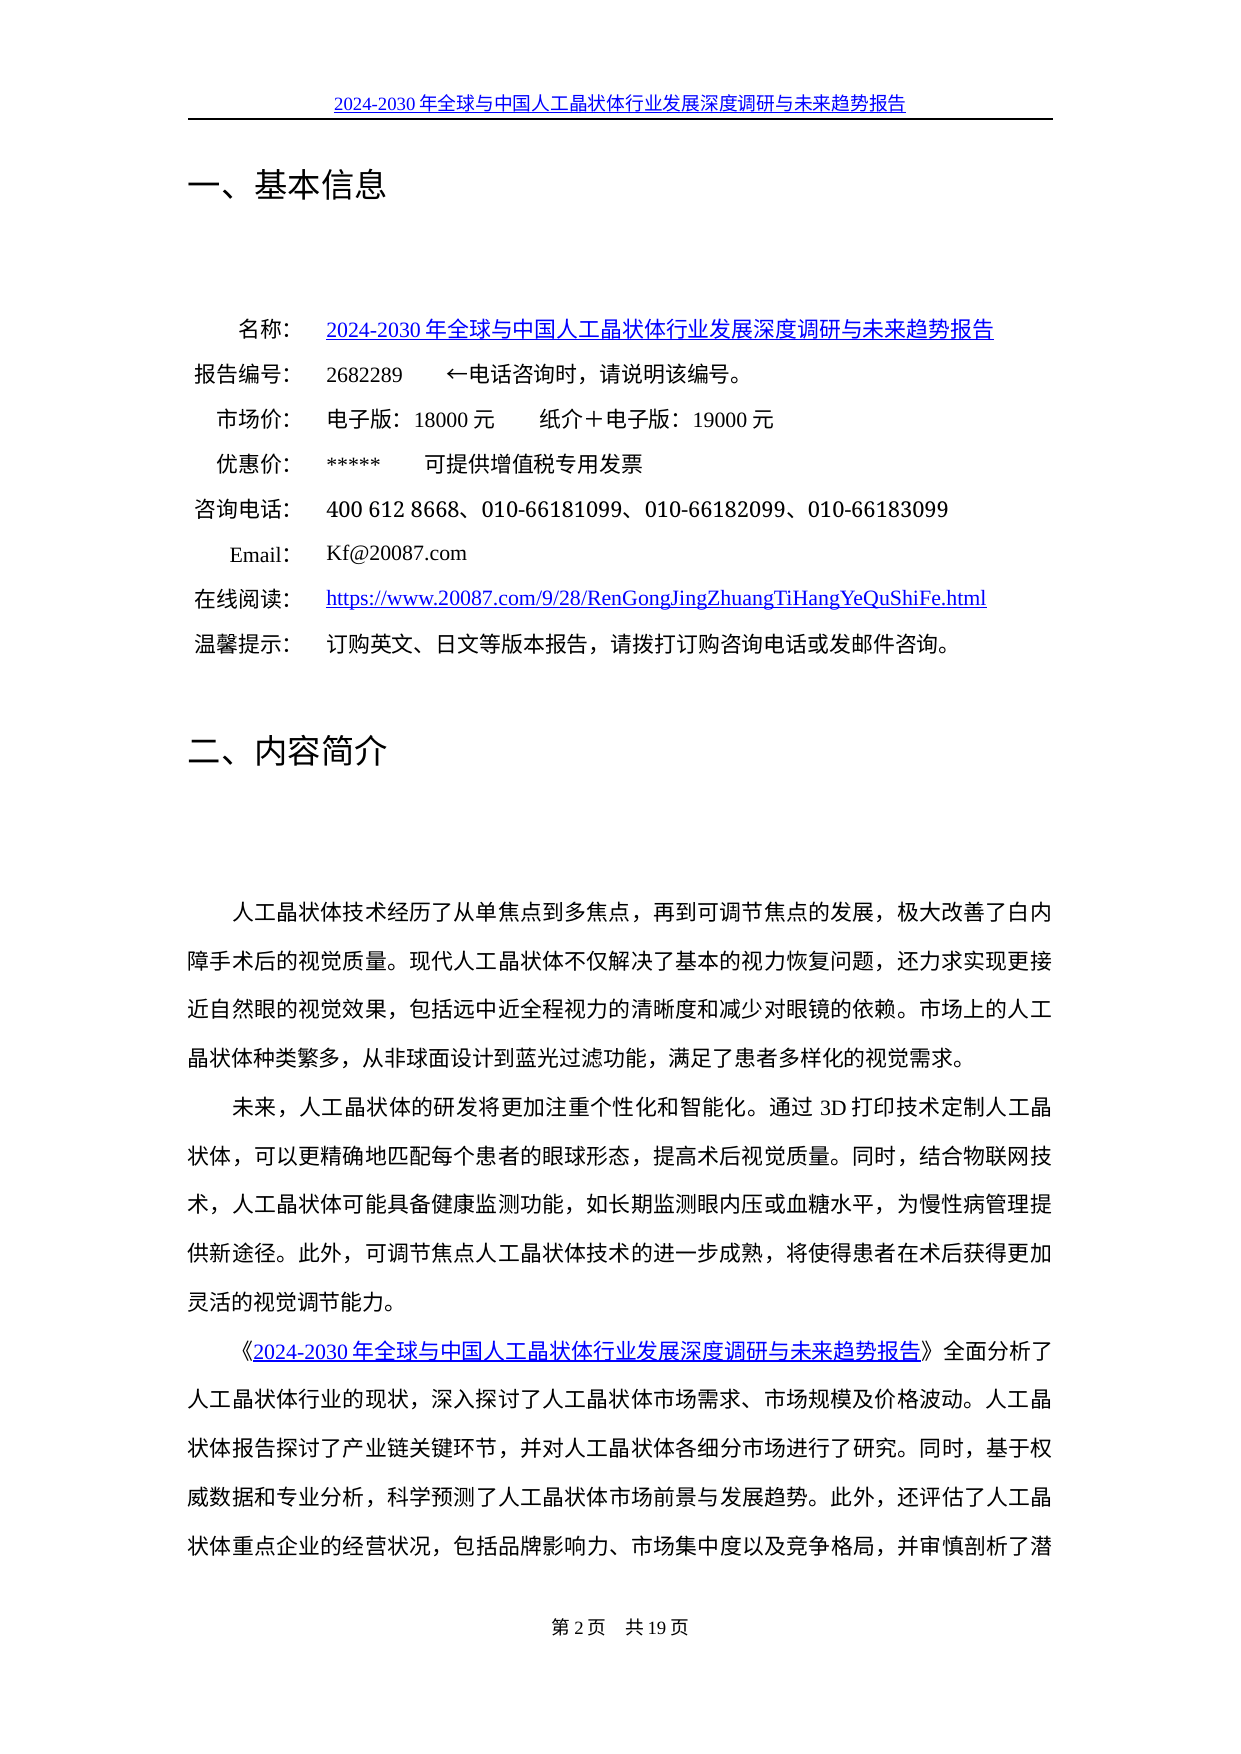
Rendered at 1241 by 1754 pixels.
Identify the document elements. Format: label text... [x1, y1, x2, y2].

table_cell 2682289 ←电话咨询时，请说明该编号。 [315, 357, 1073, 402]
table_cell 400 612 8668、010-66181099、010-66182099、010-66183099 [315, 492, 1073, 537]
table_header 2024-2030年全球与中国人工晶状体行业发展深度调研与未来趋势报告 [315, 312, 1073, 357]
table_cell 订购英文、日文等版本报告，请拨打订购咨询电话或发邮件咨询。 [315, 627, 1073, 672]
title 一、基本信息 [187, 150, 1053, 215]
table_cell 报告编号： [167, 357, 315, 402]
table_header 名称： [167, 312, 315, 357]
table_cell 温馨提示： [167, 627, 315, 672]
table_cell 市场价： [167, 402, 315, 447]
table_cell 电子版：18000 元 纸介＋电子版：19000 元 [315, 402, 1073, 447]
table_cell 优惠价： [167, 447, 315, 492]
table_cell Email： [167, 537, 315, 582]
table_cell Kf@20087.com [315, 537, 1073, 582]
table_cell [315, 582, 1073, 627]
title 二、内容简介 [187, 717, 1053, 782]
table_cell 咨询电话： [167, 492, 315, 537]
table_cell 在线阅读： [167, 582, 315, 627]
table_cell ***** 可提供增值税专用发票 [315, 447, 1073, 492]
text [187, 894, 1053, 1561]
